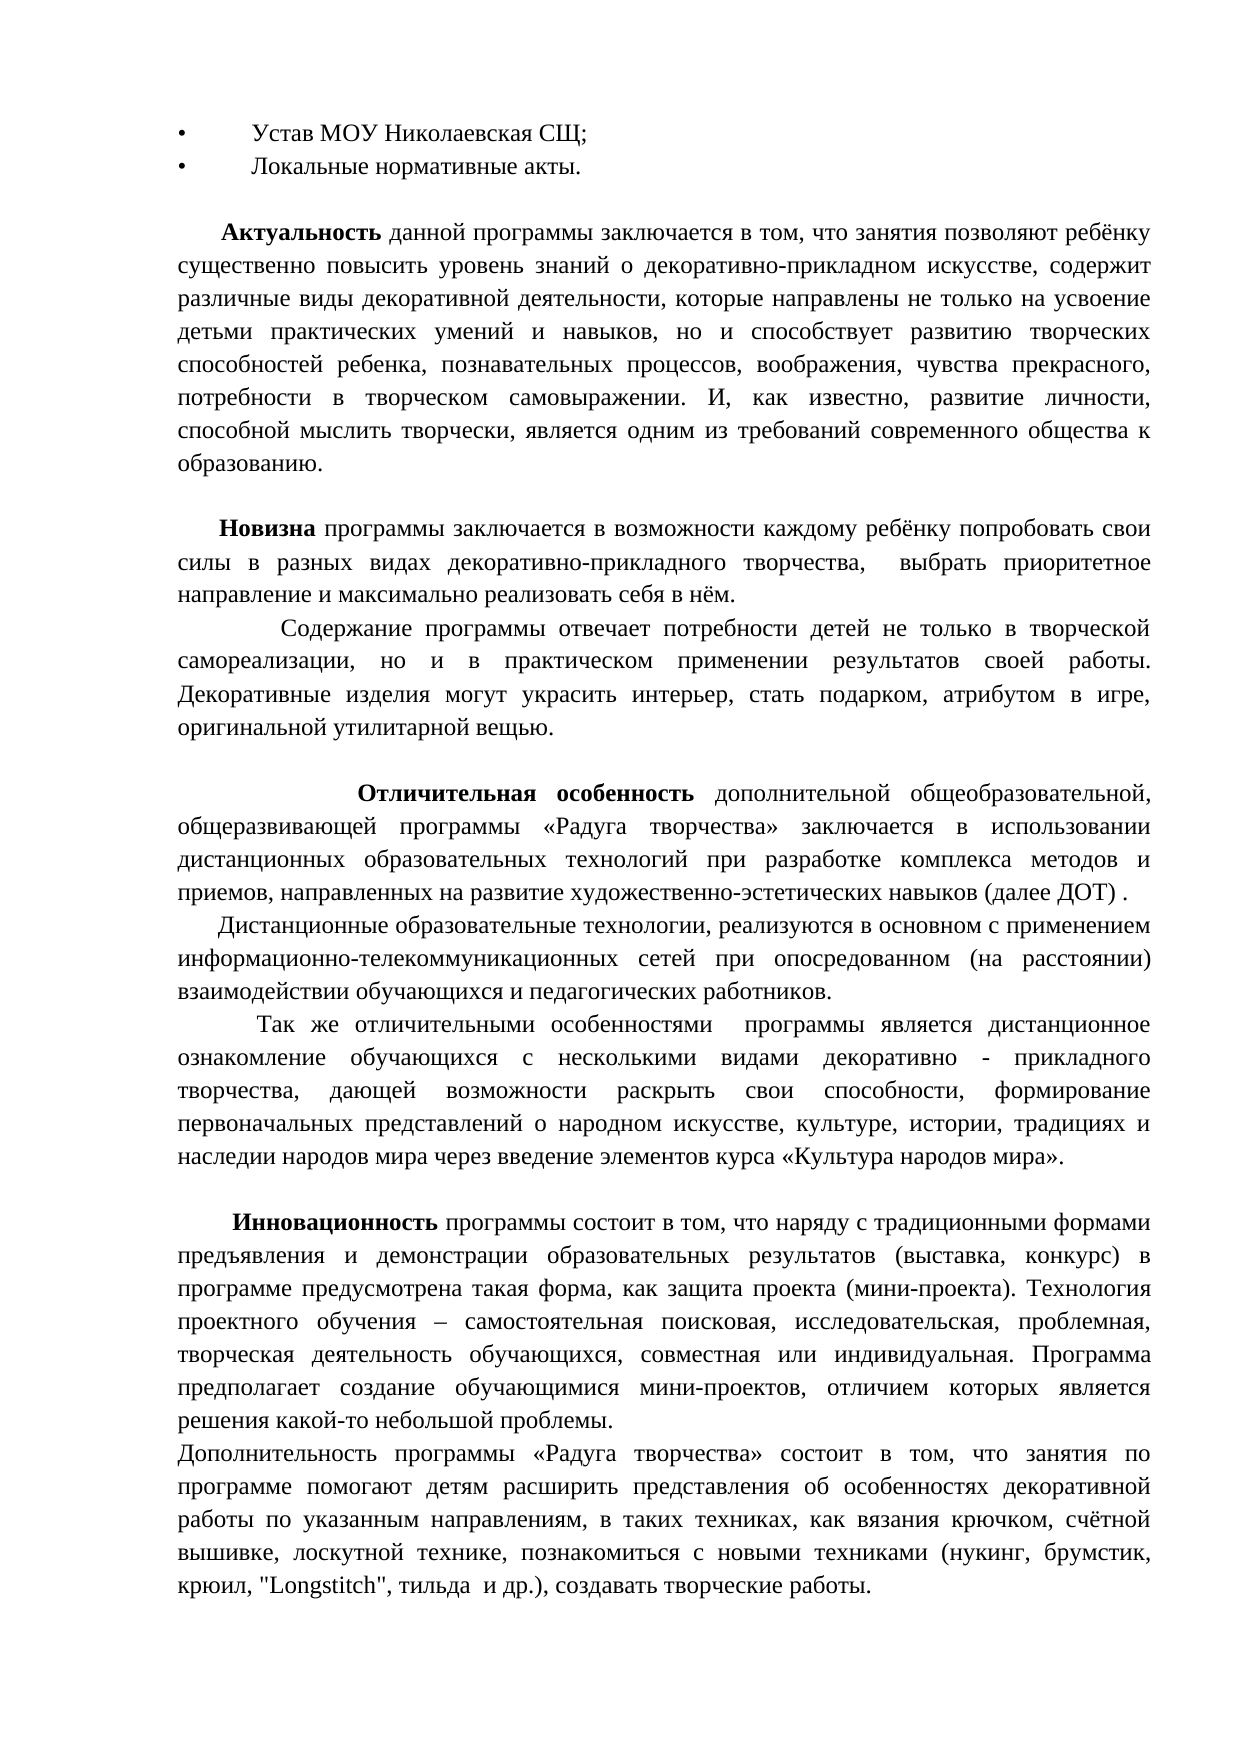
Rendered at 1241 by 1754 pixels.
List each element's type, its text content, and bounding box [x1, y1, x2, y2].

text Отличительная особенность дополнительной общеобразовательной, общеразвивающей программы «Радуга творчества» заключается в использовании дистанционных образовательных технологий при разработке комплекса методов и приемов, направленных на развитие художественно-эстетических навыков (далее ДОТ) . [177, 778, 1152, 906]
text Актуальность данной программы заключается в том, что занятия позволяют ребёнку существенно повысить уровень знаний о декоративно-прикладном искусстве, содержит различные виды декоративной деятельности, которые направлены не только на усвоение детьми практических умений и навыков, но и способствует развитию творческих способностей ребенка, познавательных процессов, воображения, чувства прекрасного, потребности в творческом самовыражении. И, как известно, развитие личности, способной мыслить творчески, является одним из требований современного общества к образованию. [177, 217, 1152, 477]
text Инновационность программы состоит в том, что наряду с традиционными формами предъявления и демонстрации образовательных результатов (выставка, конкурс) в программе предусмотрена такая форма, как защита проекта (мини-проекта). Технология проектного обучения – самостоятельная поисковая, исследовательская, проблемная, творческая деятельность обучающихся, совместная или индивидуальная. Программа предполагает создание обучающимися мини-проектов, отличием которых является решения какой-то небольшой проблемы. [177, 1207, 1152, 1434]
text • Локальные нормативные акты. [177, 151, 1152, 180]
text Содержание программы отвечает потребности детей не только в творческой самореализации, но и в практическом применении результатов своей работы. Декоративные изделия могут украсить интерьер, стать подарком, атрибутом в игре, оригинальной утилитарной вещью. [177, 613, 1152, 740]
text Новизна программы заключается в возможности каждому ребёнку попробовать свои силы в разных видах декоративно-прикладного творчества, выбрать приоритетное направление и максимально реализовать себя в нём. [177, 513, 1152, 608]
text Так же отличительными особенностями программы является дистанционное ознакомление обучающихся с несколькими видами декоративно - прикладного творчества, дающей возможности раскрыть свои способности, формирование первоначальных представлений о народном искусстве, культуре, истории, традициях и наследии народов мира через введение элементов курса «Культура народов мира». [177, 1009, 1152, 1170]
text • Устав МОУ Николаевская СЩ; [177, 118, 1152, 147]
text Дополнительность программы «Радуга творчества» состоит в том, что занятия по программе помогают детям расширить представления об особенностях декоративной работы по указанным направлениям, в таких техниках, как вязания крючком, счётной вышивке, лоскутной технике, познакомиться с новыми техниками (нукинг, брумстик, крюил, "Longstitch", тильда и др.), создавать творческие работы. [177, 1438, 1152, 1599]
text Дистанционные образовательные технологии, реализуются в основном с применением информационно-телекоммуникационных сетей при опосредованном (на расстоянии) взаимодействии обучающихся и педагогических работников. [177, 910, 1152, 1004]
